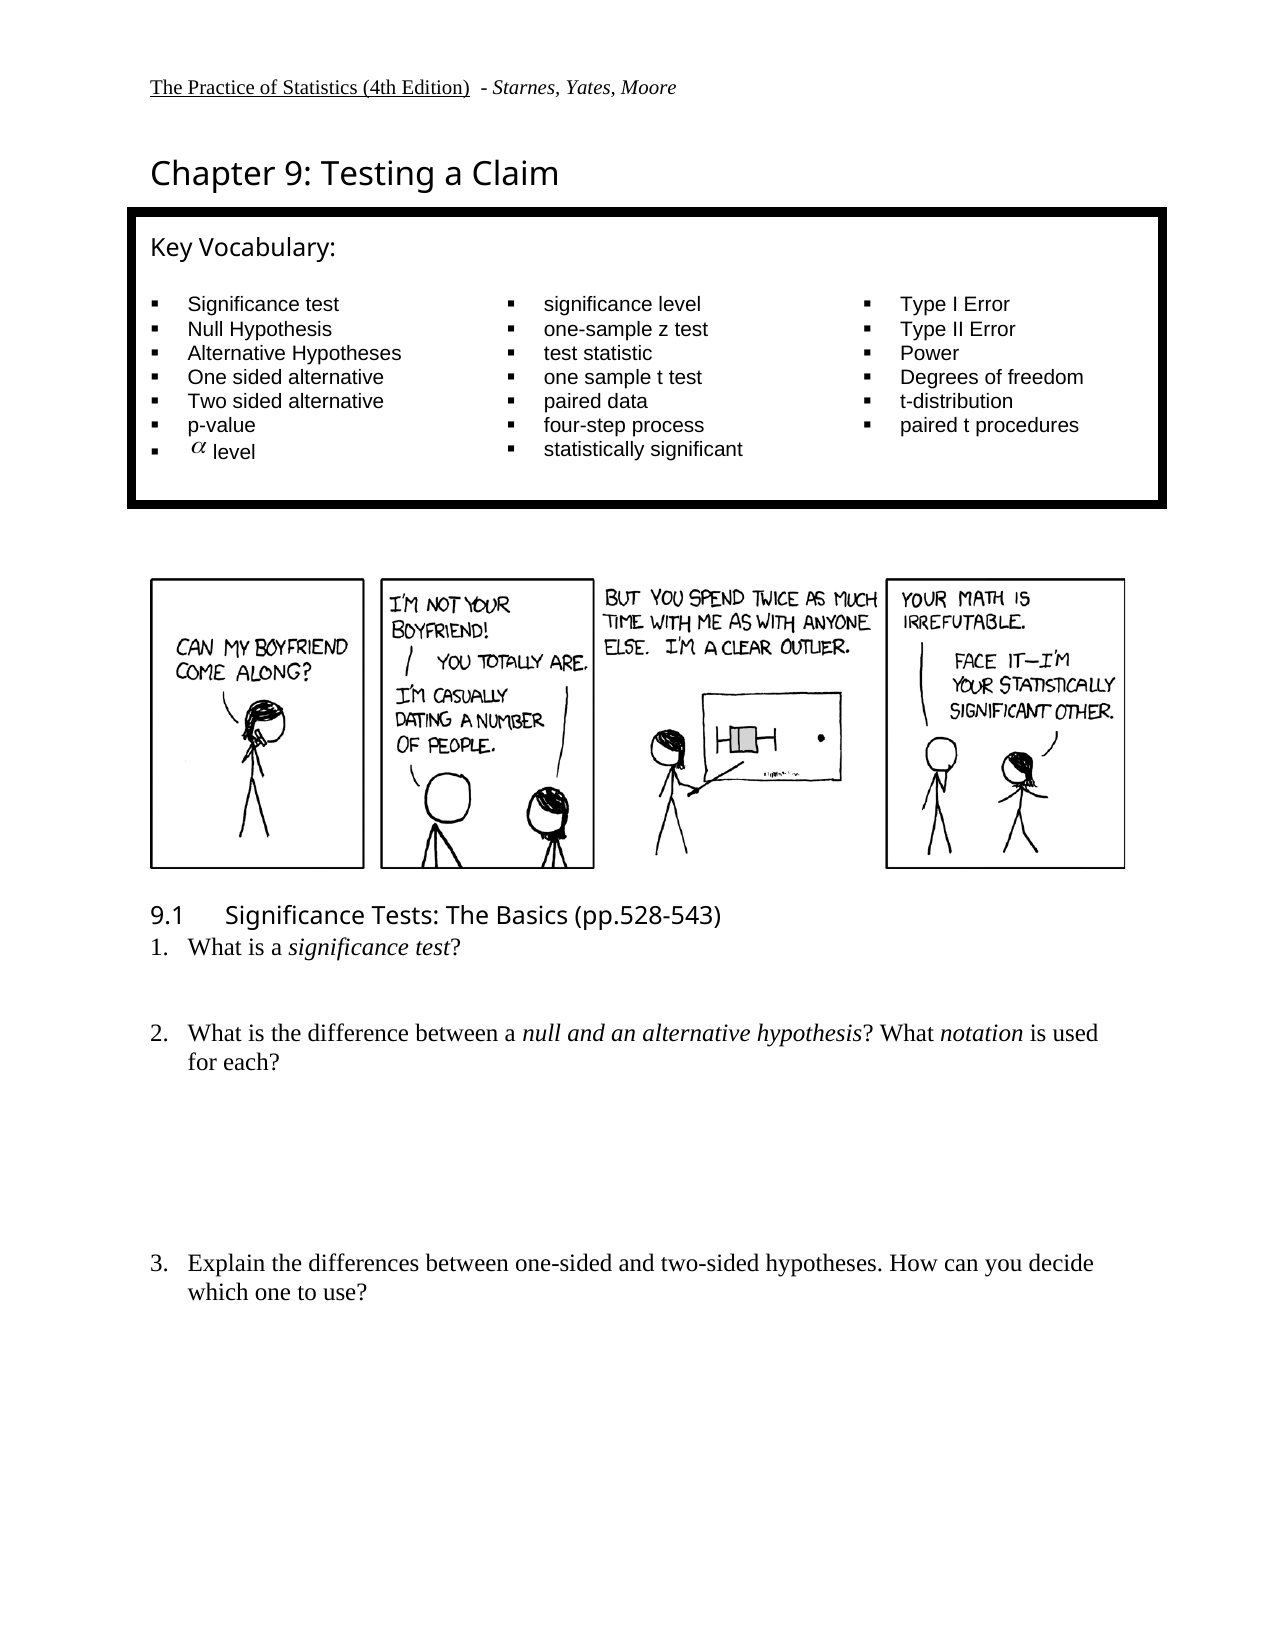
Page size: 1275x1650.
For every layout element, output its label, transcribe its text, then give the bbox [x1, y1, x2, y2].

list statistically significant [506, 437, 787, 461]
list significance level [506, 292, 787, 316]
list What is a significance test? [150, 932, 1125, 960]
list Alternative Hypotheses [150, 340, 431, 364]
list Null Hypothesis [150, 316, 431, 340]
picture [150, 578, 1125, 869]
list test statistic [506, 340, 787, 364]
list What is the difference between a null and an alternative hypothesis? What notation is used for each? [150, 1018, 1125, 1075]
list t-distribution [862, 388, 1125, 413]
list four-step process [506, 413, 787, 437]
list Power [862, 340, 1125, 364]
text 9.1 Significance Tests: The Basics (pp.528-543) [150, 897, 1125, 932]
list Explain the differences between one-sided and two-sided hypotheses. How can you decide which one to use? [150, 1248, 1125, 1305]
list p-value [150, 413, 431, 437]
list One sided alternative [150, 364, 431, 388]
list paired t procedures [862, 413, 1125, 437]
text Chapter 9: Testing a Claim [150, 150, 1125, 195]
list Significance test [150, 292, 431, 316]
list one sample t test [506, 364, 787, 388]
list paired data [506, 388, 787, 413]
list one-sample z test [506, 316, 787, 340]
list Two sided alternative [150, 388, 431, 413]
list level [150, 437, 431, 464]
list Degrees of freedom [862, 364, 1125, 388]
list Type I Error [862, 292, 1125, 316]
text Key Vocabulary: [150, 229, 1125, 263]
list Type II Error [862, 316, 1125, 340]
